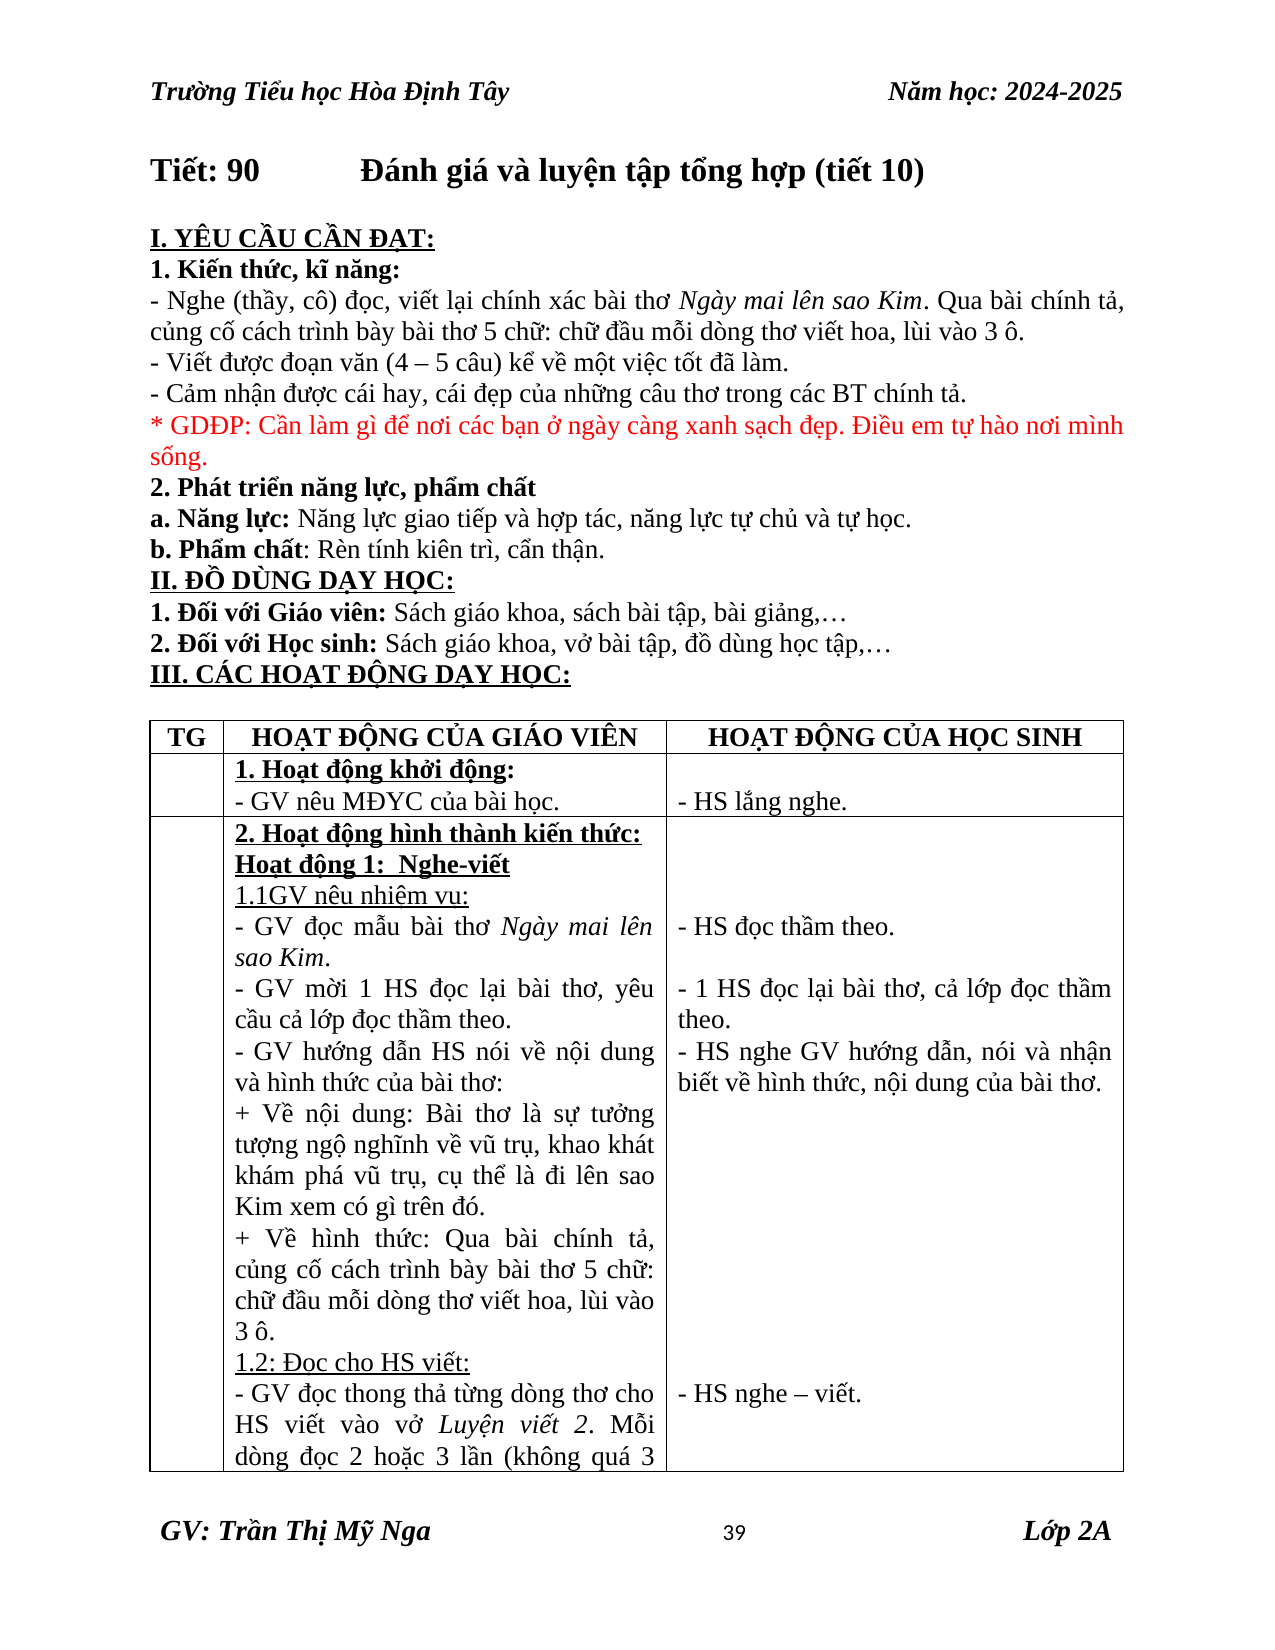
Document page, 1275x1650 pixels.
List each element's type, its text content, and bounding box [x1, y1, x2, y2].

table_header HOẠT ĐỘNG CỦA GIÁO VIÊN [224, 721, 666, 752]
table_header TG [151, 721, 223, 752]
text 2. Phát triển năng lực, phẩm chất [150, 471, 1125, 502]
text I. YÊU CẦU CẦN ĐẠT: [150, 222, 1125, 253]
table_cell [151, 817, 223, 1471]
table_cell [224, 817, 666, 1471]
text a. Năng lực: Năng lực giao tiếp và hợp tác, năng lực tự chủ và tự học. [150, 502, 1125, 533]
text III. CÁC HOẠT ĐỘNG DẠY HỌC: [150, 658, 1125, 689]
text 1. Kiến thức, kĩ năng: [150, 253, 1125, 284]
text II. ĐỒ DÙNG DẠY HỌC: [150, 564, 1125, 596]
table_cell 1. Hoạt động khởi động: - GV nêu MĐYC của bài học. [224, 754, 666, 816]
text Tiết: 90 Đánh giá và luyện tập tổng hợp (tiết 10) [150, 150, 1125, 188]
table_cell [667, 817, 1123, 1471]
table_header HOẠT ĐỘNG CỦA HỌC SINH [667, 721, 1123, 752]
text - Nghe (thầy, cô) đọc, viết lại chính xác bài thơ Ngày mai lên sao Kim. Qua bài chính tả, củng cố cách trình bày bài thơ 5 chữ: chữ đầu mỗi dòng thơ viết hoa, lùi vào 3 ô. [150, 284, 1125, 346]
text 2. Đối với Học sinh: Sách giáo khoa, vở bài tập, đồ dùng học tập,… [150, 627, 1125, 658]
table_cell - HS lắng nghe. [667, 754, 1123, 816]
text b. Phẩm chất: Rèn tính kiên trì, cẩn thận. [150, 533, 1125, 564]
text - Cảm nhận được cái hay, cái đẹp của những câu thơ trong các BT chính tả. [150, 378, 1125, 409]
text - Viết được đoạn văn (4 – 5 câu) kể về một việc tốt đã làm. [150, 346, 1125, 378]
text 1. Đối với Giáo viên: Sách giáo khoa, sách bài tập, bài giảng,… [150, 596, 1125, 627]
table_cell [151, 754, 223, 816]
text * GDĐP: Cần làm gì để nơi các bạn ở ngày càng xanh sạch đẹp. Điều em tự hào nơi mình sống. [150, 409, 1125, 471]
